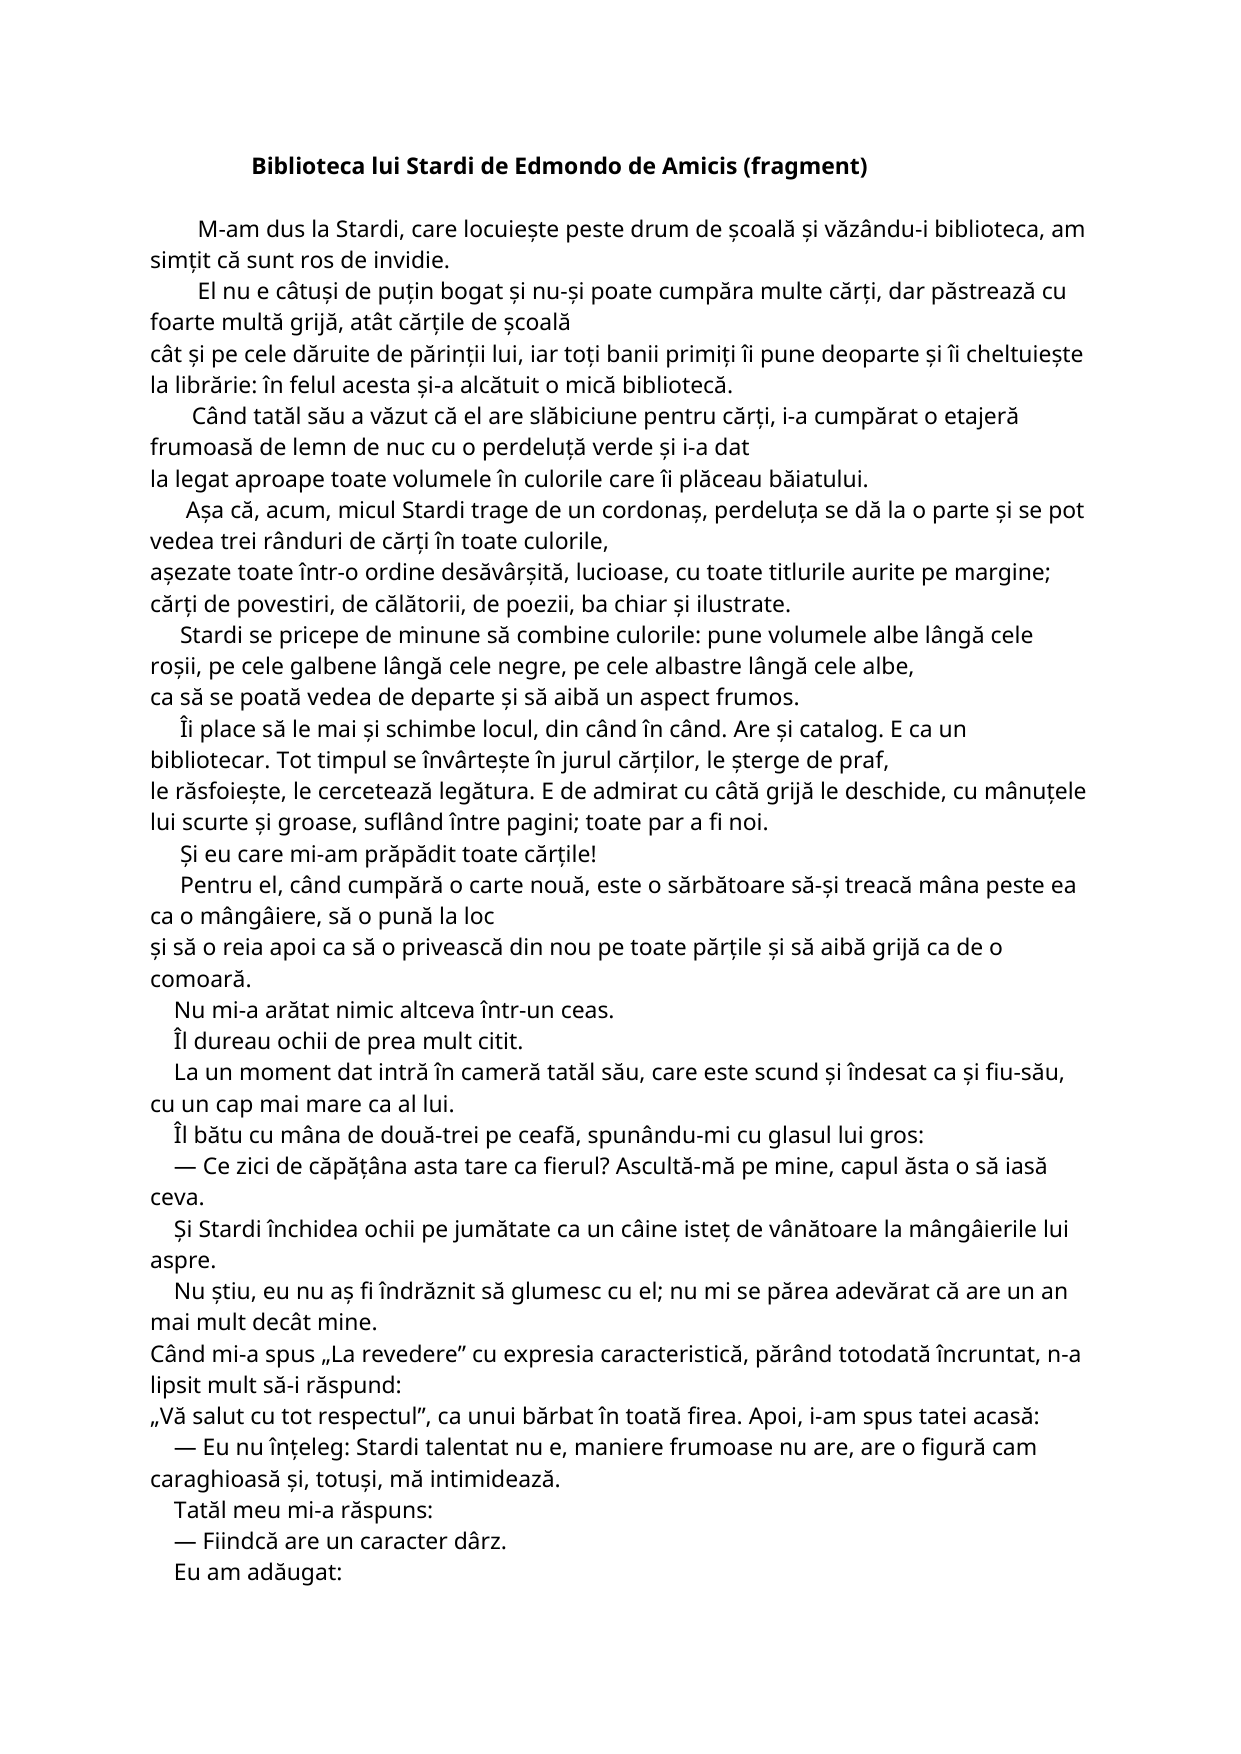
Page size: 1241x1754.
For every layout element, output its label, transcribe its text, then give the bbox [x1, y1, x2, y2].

text Și eu care mi-am prăpădit toate cărțile! [150, 837, 1090, 869]
text Nu mi-a arătat nimic altceva într-un ceas. [150, 994, 1090, 1025]
text Așa că, acum, micul Stardi trage de un cordonaș, perdeluța se dă la o parte și se pot vedea trei rânduri de cărți în toate culorile, [150, 494, 1090, 556]
text Tatăl meu mi-a răspuns: [150, 1494, 1090, 1525]
text „Vă salut cu tot respectul”, ca unui bărbat în toată firea. Apoi, i-am spus tatei acasă: [150, 1400, 1090, 1431]
text M-am dus la Stardi, care locuiește peste drum de școală și văzându-i biblioteca, am simțit că sunt ros de invidie. [150, 212, 1090, 275]
text și să o reia apoi ca să o privească din nou pe toate părțile și să aibă grijă ca de o comoară. [150, 931, 1090, 994]
text El nu e câtuși de puțin bogat și nu-și poate cumpăra multe cărți, dar păstrează cu foarte multă grijă, atât cărțile de școală [150, 275, 1090, 337]
text ca să se poată vedea de departe și să aibă un aspect frumos. [150, 681, 1090, 712]
text — Ce zici de căpățâna asta tare ca fierul? Ascultă-mă pe mine, capul ăsta o să iasă ceva. [150, 1150, 1090, 1212]
text Când tatăl său a văzut că el are slăbiciune pentru cărți, i-a cumpărat o etajeră frumoasă de lemn de nuc cu o perdeluță verde și i-a dat [150, 400, 1090, 462]
text La un moment dat intră în cameră tatăl său, care este scund și îndesat ca și fiu-său, cu un cap mai mare ca al lui. [150, 1056, 1090, 1119]
text Îl bătu cu mâna de două-trei pe ceafă, spunându-mi cu glasul lui gros: [150, 1119, 1090, 1150]
text Eu am adăugat: [150, 1556, 1090, 1587]
text așezate toate într-o ordine desăvârșită, lucioase, cu toate titlurile aurite pe margine; cărți de povestiri, de călătorii, de poezii, ba chiar și ilustrate. [150, 556, 1090, 619]
text — Fiindcă are un caracter dârz. [150, 1525, 1090, 1556]
text Biblioteca lui Stardi de Edmondo de Amicis (fragment) [150, 150, 1090, 181]
text le răsfoiește, le cercetează legătura. E de admirat cu câtă grijă le deschide, cu mânuțele lui scurte și groase, suflând între pagini; toate par a fi noi. [150, 775, 1090, 837]
text la legat aproape toate volumele în culorile care îi plăceau băiatului. [150, 462, 1090, 494]
text Stardi se pricepe de minune să combine culorile: pune volumele albe lângă cele roșii, pe cele galbene lângă cele negre, pe cele albastre lângă cele albe, [150, 619, 1090, 681]
text Și Stardi închidea ochii pe jumătate ca un câine isteț de vânătoare la mângâierile lui aspre. [150, 1212, 1090, 1275]
text — Eu nu înțeleg: Stardi talentat nu e, maniere frumoase nu are, are o figură cam caraghioasă și, totuși, mă intimidează. [150, 1431, 1090, 1494]
text Când mi-a spus „La revedere” cu expresia caracteristică, părând totodată încruntat, n-a lipsit mult să-i răspund: [150, 1337, 1090, 1400]
text Pentru el, când cumpără o carte nouă, este o sărbătoare să-și treacă mâna peste ea ca o mângâiere, să o pună la loc [150, 869, 1090, 931]
text Îi place să le mai și schimbe locul, din când în când. Are și catalog. E ca un bibliotecar. Tot timpul se învârtește în jurul cărților, le șterge de praf, [150, 712, 1090, 775]
text Îl dureau ochii de prea mult citit. [150, 1025, 1090, 1056]
text cât și pe cele dăruite de părinții lui, iar toți banii primiți îi pune deoparte și îi cheltuiește la librărie: în felul acesta și-a alcătuit o mică bibliotecă. [150, 337, 1090, 400]
text Nu știu, eu nu aș fi îndrăznit să glumesc cu el; nu mi se părea adevărat că are un an mai mult decât mine. [150, 1275, 1090, 1337]
